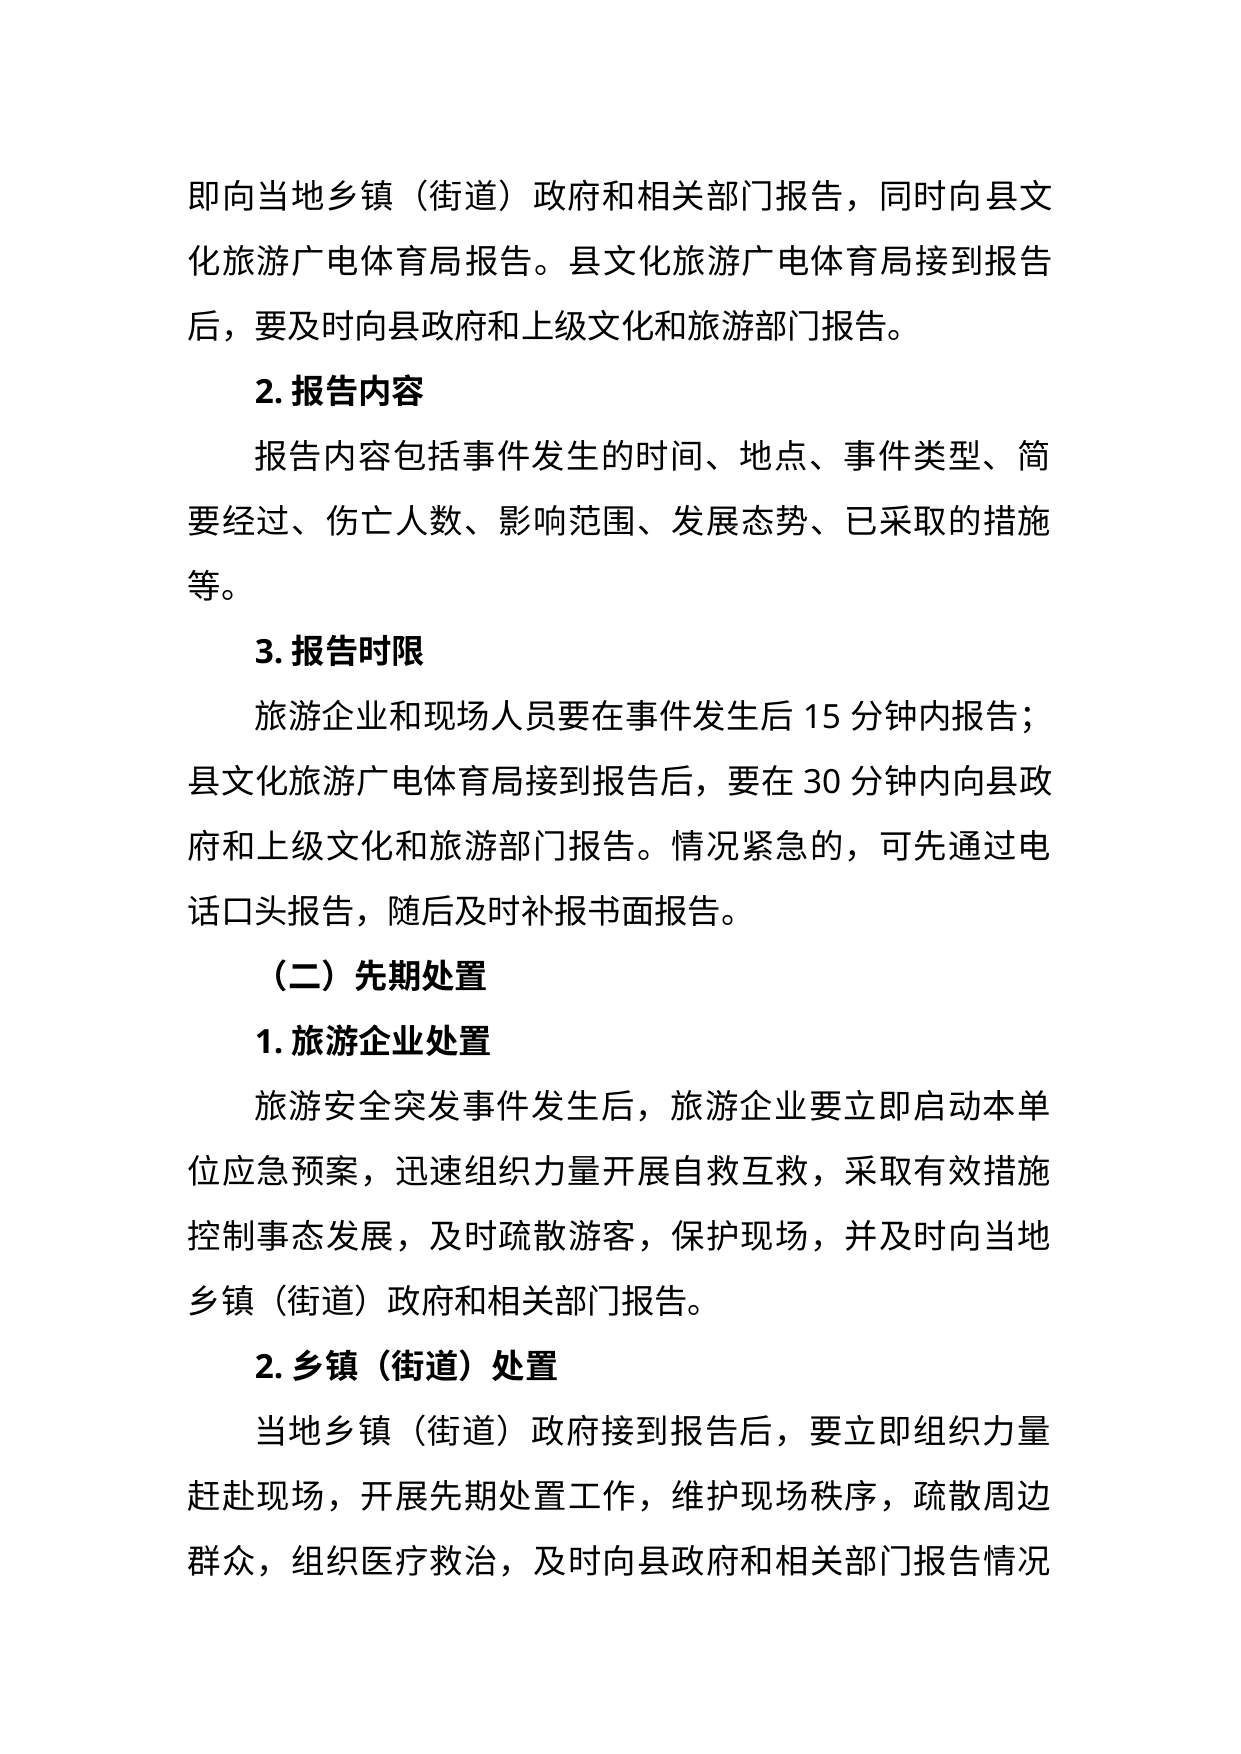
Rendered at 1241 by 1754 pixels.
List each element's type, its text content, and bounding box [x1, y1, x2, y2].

text 旅游安全突发事件发生后，旅游企业要立即启动本单位应急预案，迅速组织力量开展自救互救，采取有效措施控制事态发展，及时疏散游客，保护现场，并及时向当地乡镇（街道）政府和相关部门报告。 [187, 1072, 1053, 1332]
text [187, 162, 1053, 357]
text 1. 旅游企业处置 [187, 1007, 1053, 1072]
text 2. 乡镇（街道）处置 [187, 1332, 1053, 1397]
text 报告内容包括事件发生的时间、地点、事件类型、简要经过、伤亡人数、影响范围、发展态势、已采取的措施等。 [187, 422, 1053, 617]
text 3. 报告时限 [187, 617, 1053, 682]
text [187, 1397, 1053, 1592]
text 2. 报告内容 [187, 357, 1053, 422]
text 旅游企业和现场人员要在事件发生后 15 分钟内报告；县文化旅游广电体育局接到报告后，要在 30 分钟内向县政府和上级文化和旅游部门报告。情况紧急的，可先通过电话口头报告，随后及时补报书面报告。 [187, 682, 1053, 942]
text （二）先期处置 [187, 942, 1053, 1007]
